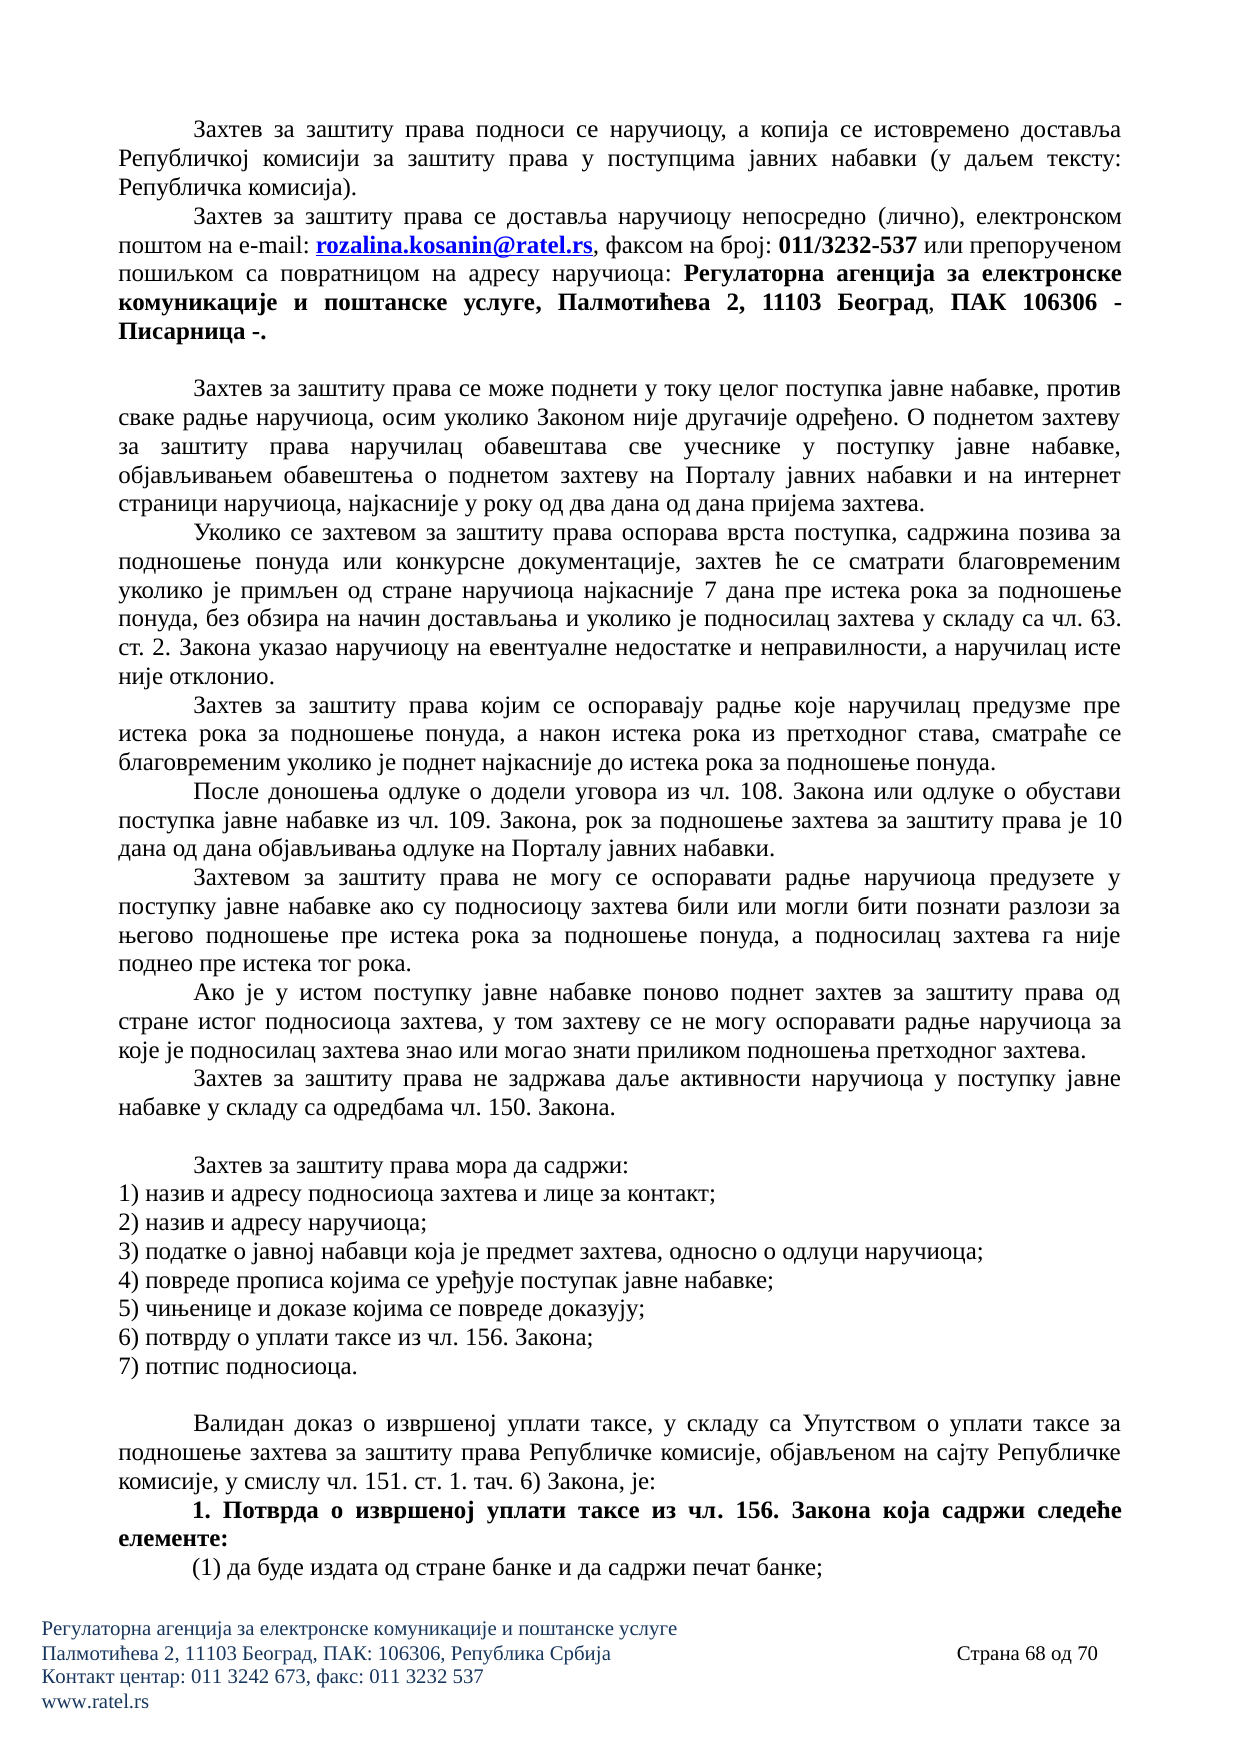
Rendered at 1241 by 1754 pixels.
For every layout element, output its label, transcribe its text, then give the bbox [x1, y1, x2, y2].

text Захтев за заштиту права се доставља наручиоцу непосредно (лично), електронском поштом на e-mail: rozalina.kosanin@ratel.rsrozalina@msub.org.rs, факсом на број: 011/3232-537 или препорученом пошиљком са повратницом на адресу наручиоца: Регулаторна агенција за електронске комуникације и поштанске услуге, Палмотићева 2, 11103 Београд, ПАК 106306 - Писарница -. [118, 201, 1122, 345]
text 2) назив и адресу наручиоца; [118, 1207, 1122, 1236]
text Валидан доказ о извршеној уплати таксе, у складу са Упутством о уплати таксе за подношење захтева за заштиту права Републичке комисије, објављеном на сајту Републичке комисије, у смислу чл. 151. ст. 1. тач. 6) Закона, је: [118, 1408, 1122, 1495]
text Захтев за заштиту права којим се оспоравају радње које наручилац предузме пре истека рока за подношење понуда, а након истека рока из претходног става, сматраће се благовременим уколико је поднет најкасније до истека рока за подношење понуда. [118, 690, 1122, 776]
text 7) потпис подносиоца. [118, 1351, 1122, 1380]
text 1. Потврда о извршеној уплати таксе из чл. 156. Закона која садржи следеће елементе: [118, 1495, 1122, 1552]
text (1) да буде издата од стране банке и да садржи печат банке; [118, 1552, 1122, 1581]
text Захтев за заштиту права мора да садржи: [118, 1150, 1122, 1178]
text Захтев за заштиту права не задржава даље активности наручиоца у поступку јавне набавке у складу са одредбама чл. 150. Закона. [118, 1063, 1122, 1121]
text Захтев за заштиту права подноси се наручиоцу, а копија се истовремено доставља Републичкој комисији за заштиту права у поступцима јавних набавки (у даљем тексту: Републичка комисија). [118, 114, 1122, 201]
text 1) назив и адресу подносиоца захтева и лице за контакт; [118, 1178, 1122, 1207]
text Захтевом за заштиту права не могу се оспоравати радње наручиоца предузете у поступку јавне набавке ако су подносиоцу захтева били или могли бити познати разлози за његово подношење пре истека рока за подношење понуда, а подносилац захтева га није поднео пре истека тог рока. [118, 862, 1122, 977]
text 6) потврду о уплати таксе из чл. 156. Закона; [118, 1322, 1122, 1351]
text Захтев за заштиту права се може поднети у току целог поступка јавне набавке, против сваке радње наручиоца, осим уколико Законом није другачије одређено. О поднетом захтеву за заштиту права наручилац обавештава све учеснике у поступку јавне набавке, објављивањем обавештења о поднетом захтеву на Порталу јавних набавки и на интернет страници наручиоца, најкасније у року од два дана од дана пријема захтева. [118, 373, 1122, 517]
text После доношења одлуке о додели уговора из чл. 108. Закона или одлуке о обустави поступка јавне набавке из чл. 109. Закона, рок за подношење захтева за заштиту права је 10 дана од дана објављивања одлуке на Порталу јавних набавки. [118, 776, 1122, 862]
text 5) чињенице и доказе којима се повреде доказују; [118, 1293, 1122, 1322]
text 3) податке о јавној набавци која је предмет захтева, односно о одлуци наручиоца; [118, 1236, 1122, 1265]
text 4) повреде прописа којима се уређује поступак јавне набавке; [118, 1265, 1122, 1293]
text Уколико се захтевом за заштиту права оспорава врста поступка, садржина позива за подношење понуда или конкурсне документације, захтев ће се сматрати благовременим уколико је примљен од стране наручиоца најкасније 7 дана пре истека рока за подношење понуда, без обзира на начин достављања и уколико је подносилац захтева у складу са чл. 63. ст. 2. Закона указао наручиоцу на евентуалне недостатке и неправилности, а наручилац исте није отклонио. [118, 517, 1122, 690]
text Ако је у истом поступку јавне набавке поново поднет захтев за заштиту права од стране истог подносиоца захтева, у том захтеву се не могу оспоравати радње наручиоца за које је подносилац захтева знао или могао знати приликом подношења претходног захтева. [118, 977, 1122, 1063]
